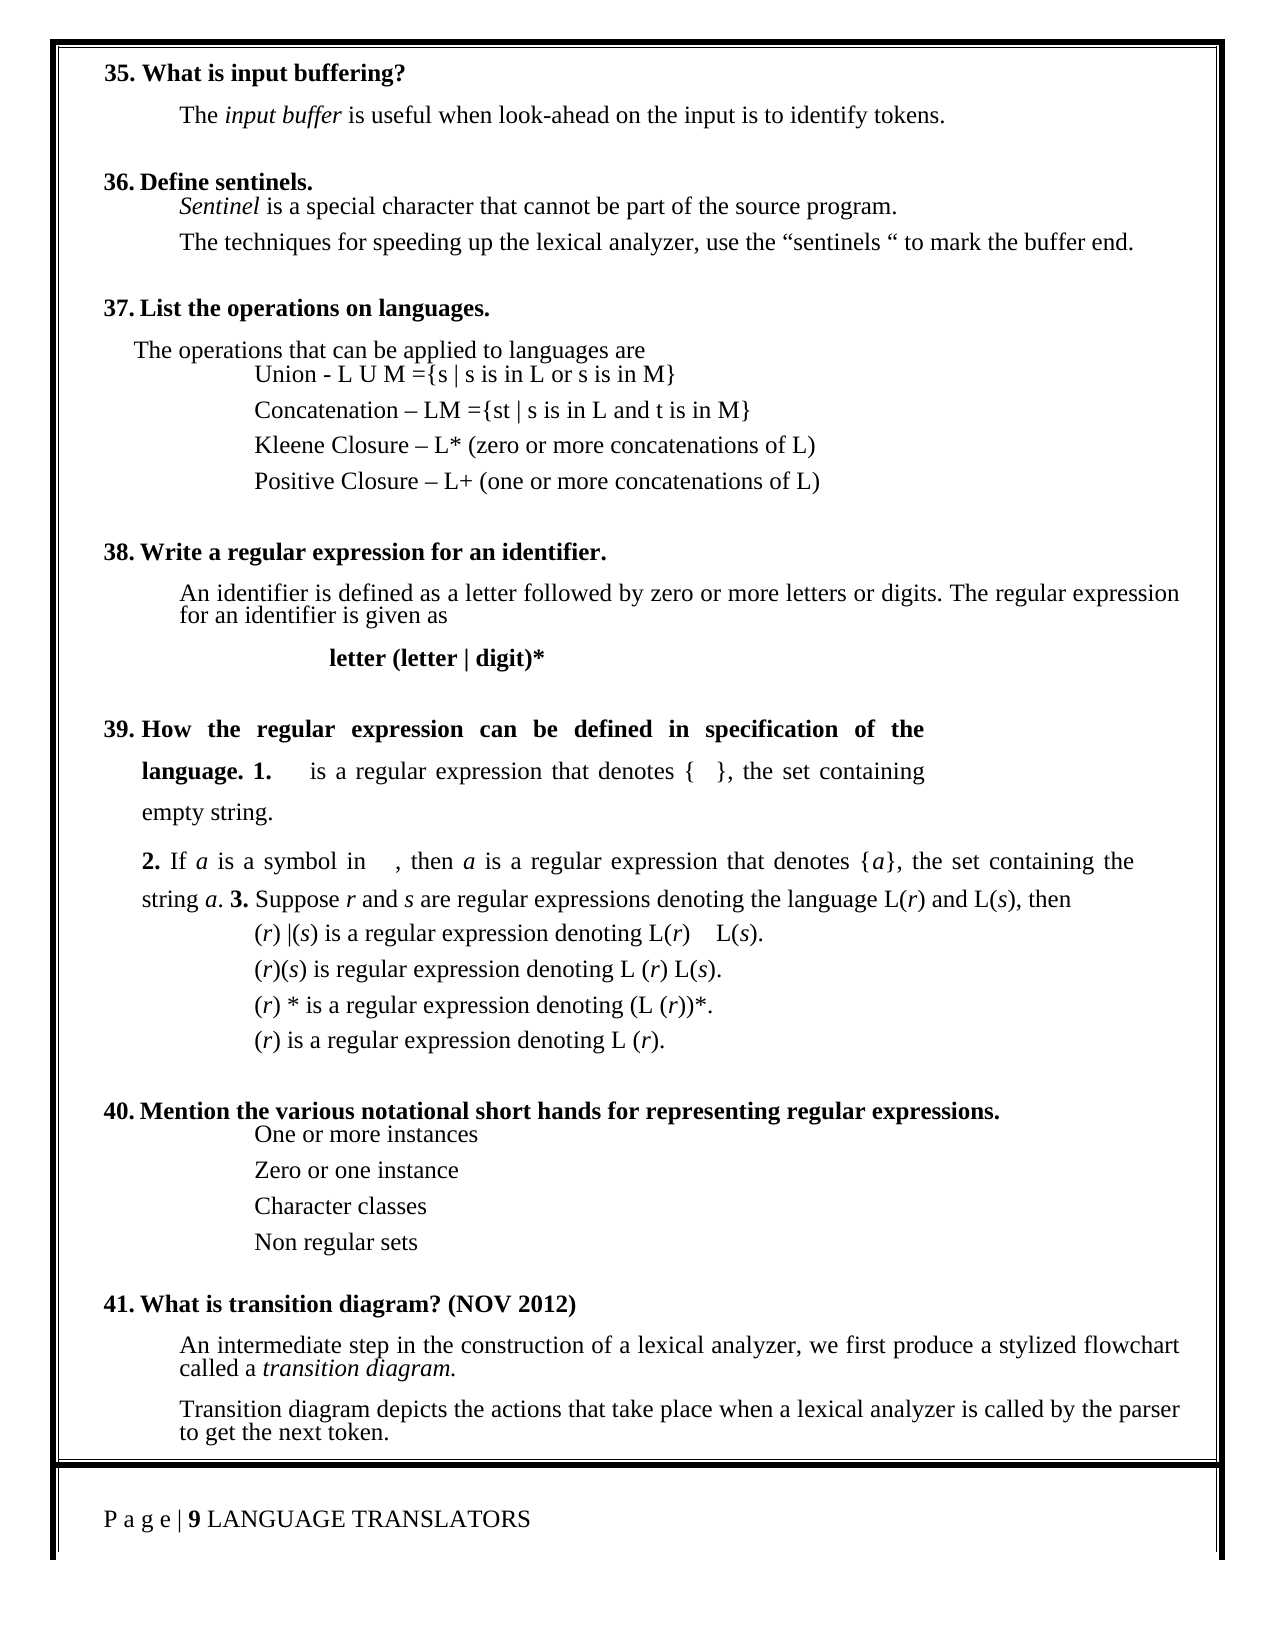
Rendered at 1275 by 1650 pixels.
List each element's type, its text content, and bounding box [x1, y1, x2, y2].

list Non regular sets [216, 1232, 1181, 1254]
list Positive Closure – L+ (one or more concatenations of L) [216, 472, 1181, 494]
text 2. If a is a symbol in , then a is a regular expression that denotes {a}, the set containing the string a. 3. Suppose r and s are regular expressions denoting the language L(r) and L(s), then [142, 846, 1135, 913]
list Concatenation – LM ={st | s is in L and t is in M} [216, 401, 518, 423]
list Mention the various notational short hands for representing regular expressions. [103, 1096, 1181, 1125]
list The techniques for speeding up the lexical analyzer, use the “sentinels “ to mark the buffer end. [141, 233, 1181, 255]
list Transition diagram depicts the actions that take place when a lexical analyzer is called by the parser to get the next token. [141, 1399, 1181, 1446]
list Sentinel is a special character that cannot be part of the source program. [141, 197, 1181, 219]
list (r)(s) is regular expression denoting L (r) L(s). [216, 960, 1181, 982]
list (r) is a regular expression denoting L (r). [216, 1031, 1181, 1053]
text The input buffer is useful when look-ahead on the input is to identify tokens. [179, 101, 1181, 129]
list How the regular expression can be defined in specification of the language. 1.  is a regular expression that denotes {}, the set containing empty string. [103, 714, 925, 826]
list What is transition diagram? (NOV 2012) [103, 1290, 1181, 1318]
list Write a regular expression for an identifier. [103, 537, 1181, 565]
list (r) |(s) is a regular expression denoting L(r) L(s). [216, 923, 1181, 946]
list Union - L U M ={s | s is in L or s is in M} [216, 364, 1181, 387]
list Character classes [216, 1196, 1181, 1218]
text 35. What is input buffering? [104, 59, 1181, 87]
text letter (letter | digit)* [329, 643, 1181, 672]
list Kleene Closure – L* (zero or more concatenations of L) [216, 436, 1181, 458]
list (r) * is a regular expression denoting (L (r))*. [216, 996, 1181, 1018]
text The operations that can be applied to languages are [133, 336, 1181, 364]
list List the operations on languages. [103, 294, 1181, 322]
list Define sentinels. [103, 168, 1181, 197]
text P a g e | 9 LANGUAGE TRANSLATORS [103, 1504, 1181, 1533]
list One or more instances [216, 1125, 1181, 1147]
list An identifier is defined as a letter followed by zero or more letters or digits. The regular expression for an identifier is given as [141, 582, 1181, 629]
list An intermediate step in the construction of a lexical analyzer, we first produce a stylized flowchart called a transition diagram. [141, 1335, 1181, 1382]
list Zero or one instance [216, 1161, 1181, 1183]
list Concatenation – LM ={st | s is in L and t is in M} [519, 401, 1181, 423]
